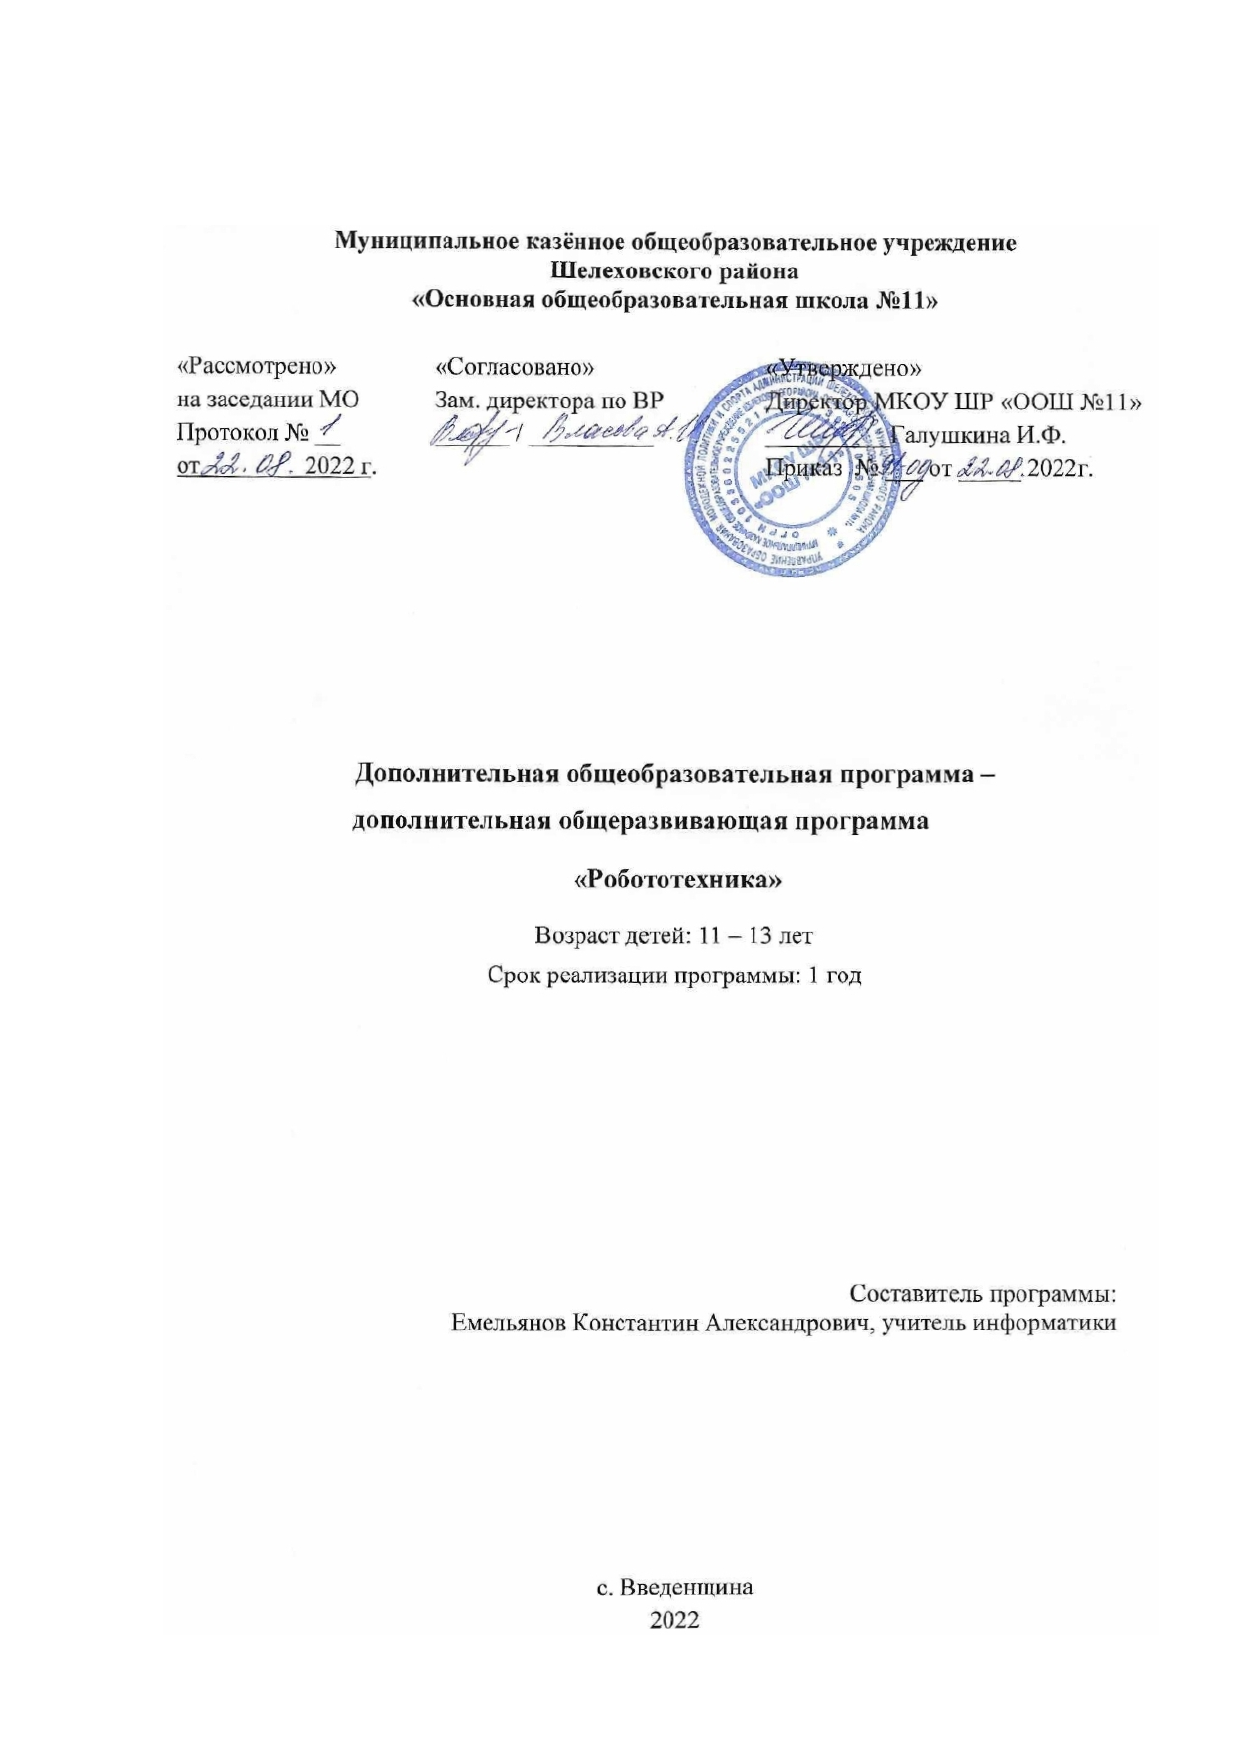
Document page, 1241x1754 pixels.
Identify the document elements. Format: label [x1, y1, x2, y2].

picture [163, 225, 1159, 1635]
